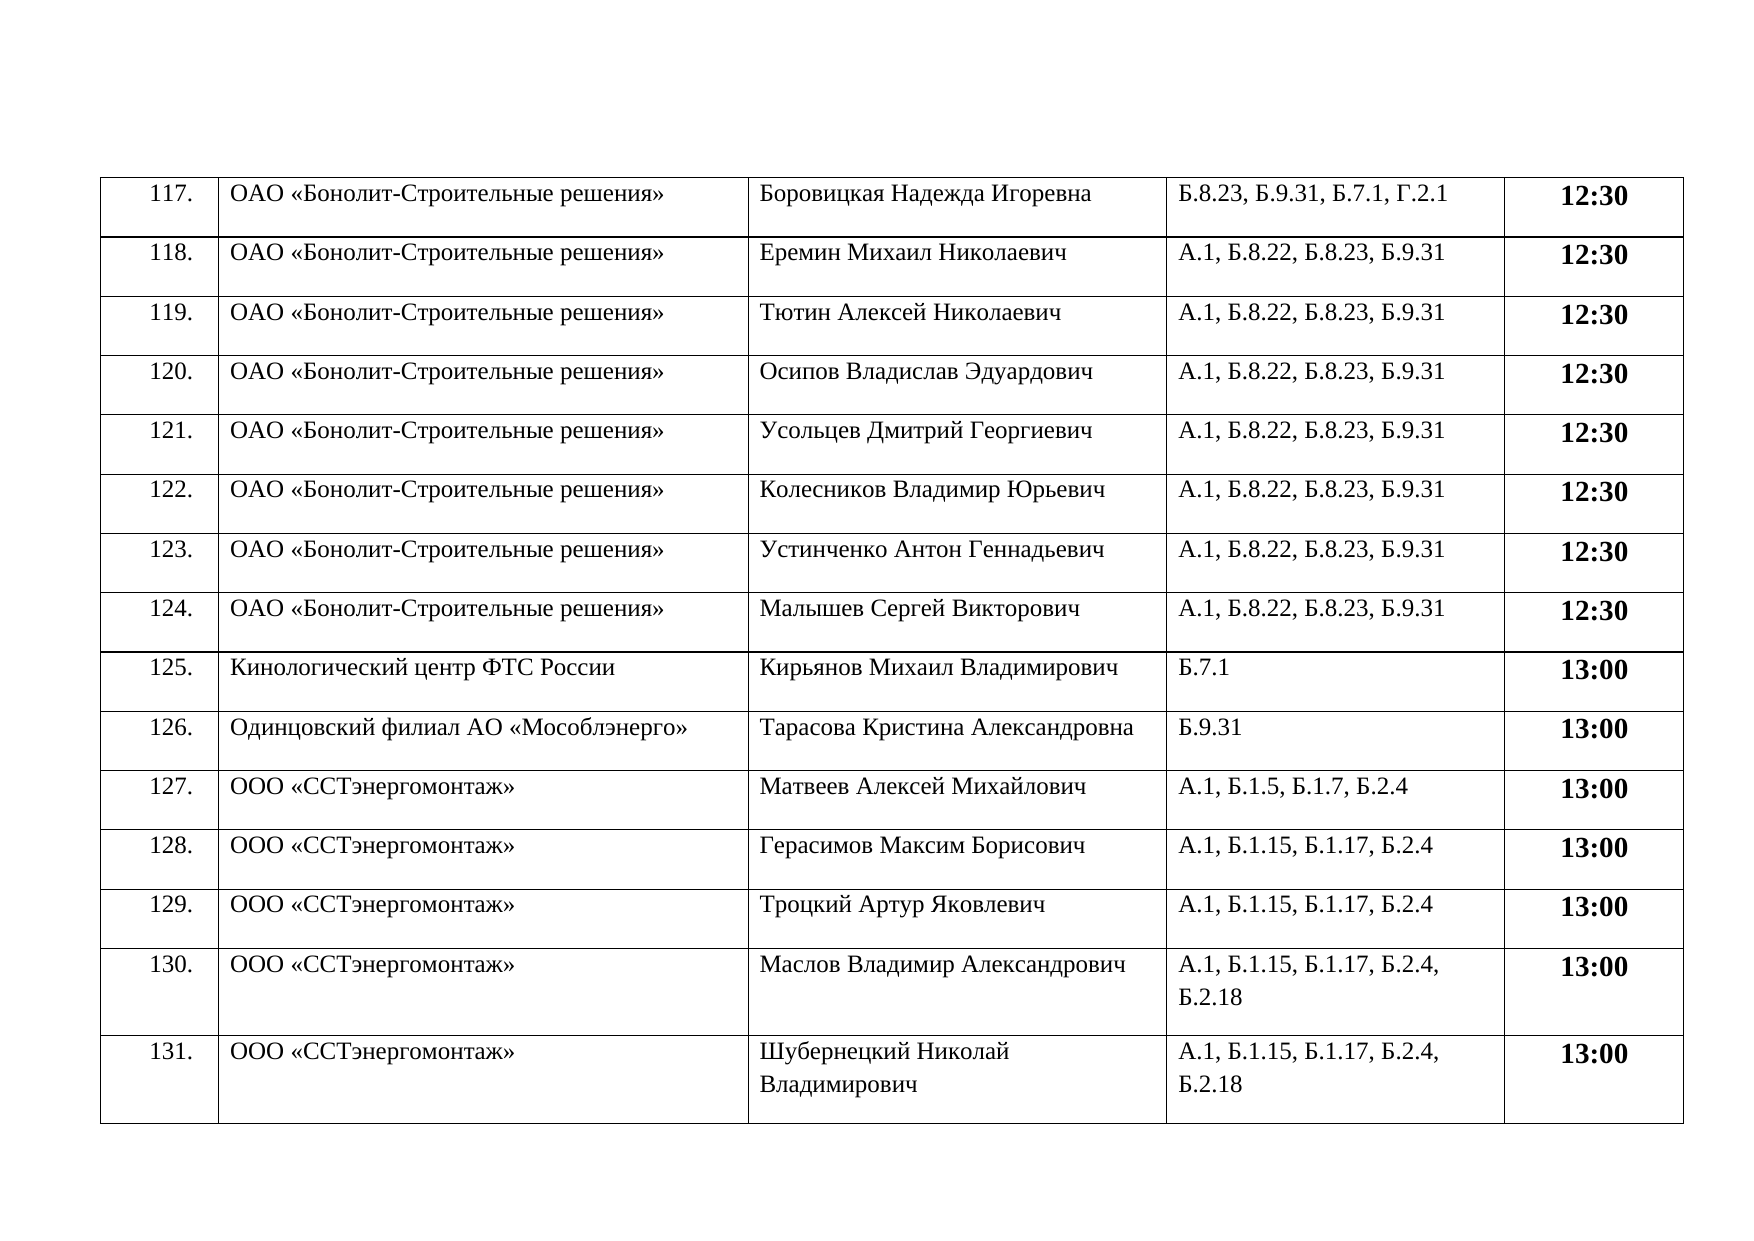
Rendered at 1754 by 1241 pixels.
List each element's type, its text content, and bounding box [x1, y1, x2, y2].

table_cell А.1, Б.8.22, Б.8.23, Б.9.31 [1167, 475, 1504, 533]
table_cell 12:30 [1505, 534, 1683, 592]
table_cell Б.8.23, Б.9.31, Б.7.1, Г.2.1 [1167, 178, 1504, 236]
table_cell А.1, Б.8.22, Б.8.23, Б.9.31 [1167, 297, 1504, 355]
table_cell Боровицкая Надежда Игоревна [749, 178, 1166, 236]
table_cell Б.9.31 [1167, 712, 1504, 770]
table_cell А.1, Б.1.15, Б.1.17, Б.2.4 [1167, 890, 1504, 948]
table_cell 12:30 [1505, 297, 1683, 355]
table_cell А.1, Б.1.15, Б.1.17, Б.2.4, Б.2.18 [1167, 949, 1504, 1035]
table_cell Троцкий Артур Яковлевич [749, 890, 1166, 948]
table_cell А.1, Б.8.22, Б.8.23, Б.9.31 [1167, 238, 1504, 296]
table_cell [219, 1036, 748, 1123]
table_cell [101, 178, 218, 236]
table_cell 12:30 [1505, 178, 1683, 236]
table_cell Тютин Алексей Николаевич [749, 297, 1166, 355]
table_cell А.1, Б.8.22, Б.8.23, Б.9.31 [1167, 534, 1504, 592]
table_cell Шубернецкий Николай Владимирович [749, 1036, 1166, 1123]
table_cell [101, 830, 218, 888]
table_cell 12:30 [1505, 356, 1683, 414]
table_cell [101, 653, 218, 711]
table_cell Б.7.1 [1167, 653, 1504, 711]
table_cell 12:30 [1505, 475, 1683, 533]
table_cell ООО «ССТэнергомонтаж» [219, 771, 748, 829]
table_cell Матвеев Алексей Михайлович [749, 771, 1166, 829]
table_cell ОАО «Бонолит-Строительные решения» [219, 593, 748, 651]
table_cell 13:00 [1505, 949, 1683, 1035]
table_cell Еремин Михаил Николаевич [749, 238, 1166, 296]
table_cell [101, 534, 218, 592]
table_cell [101, 949, 218, 1035]
table_cell [101, 475, 218, 533]
table_cell Устинченко Антон Геннадьевич [749, 534, 1166, 592]
table_cell Одинцовский филиал АО «Мособлэнерго» [219, 712, 748, 770]
table_cell [101, 415, 218, 473]
table_cell [101, 712, 218, 770]
table_cell Усольцев Дмитрий Георгиевич [749, 415, 1166, 473]
table_cell А.1, Б.1.5, Б.1.7, Б.2.4 [1167, 771, 1504, 829]
table_cell 13:00 [1505, 653, 1683, 711]
table_cell ОАО «Бонолит-Строительные решения» [219, 238, 748, 296]
table_cell ОАО «Бонолит-Строительные решения» [219, 356, 748, 414]
table_cell Кинологический центр ФТС России [219, 653, 748, 711]
table_cell 13:00 [1505, 712, 1683, 770]
table_cell 13:00 [1505, 1036, 1683, 1123]
table_cell А.1, Б.8.22, Б.8.23, Б.9.31 [1167, 593, 1504, 651]
table_cell ОАО «Бонолит-Строительные решения» [219, 415, 748, 473]
table_cell 12:30 [1505, 415, 1683, 473]
table_cell [101, 238, 218, 296]
table_cell Маслов Владимир Александрович [749, 949, 1166, 1035]
table_cell Кирьянов Михаил Владимирович [749, 653, 1166, 711]
table_cell ОАО «Бонолит-Строительные решения» [219, 297, 748, 355]
table_cell ООО «ССТэнергомонтаж» [219, 890, 748, 948]
table_cell А.1, Б.8.22, Б.8.23, Б.9.31 [1167, 415, 1504, 473]
table_cell [101, 356, 218, 414]
table_cell Колесников Владимир Юрьевич [749, 475, 1166, 533]
table_cell ОАО «Бонолит-Строительные решения» [219, 534, 748, 592]
table_cell [101, 890, 218, 948]
table_cell [101, 771, 218, 829]
table_cell 12:30 [1505, 593, 1683, 651]
table_cell [101, 593, 218, 651]
table_cell Герасимов Максим Борисович [749, 830, 1166, 888]
table_cell Тарасова Кристина Александровна [749, 712, 1166, 770]
table_cell 13:00 [1505, 830, 1683, 888]
table_cell Осипов Владислав Эдуардович [749, 356, 1166, 414]
table_cell ОАО «Бонолит-Строительные решения» [219, 475, 748, 533]
table_cell ООО «ССТэнергомонтаж» [219, 830, 748, 888]
table_cell ОАО «Бонолит-Строительные решения» [219, 178, 748, 236]
table_cell А.1, Б.8.22, Б.8.23, Б.9.31 [1167, 356, 1504, 414]
table_cell ООО «ССТэнергомонтаж» [219, 949, 748, 1035]
table_cell 12:30 [1505, 238, 1683, 296]
table_cell 13:00 [1505, 890, 1683, 948]
table_cell А.1, Б.1.15, Б.1.17, Б.2.4 [1167, 830, 1504, 888]
table_cell [101, 1036, 218, 1123]
table_cell [101, 297, 218, 355]
table_cell А.1, Б.1.15, Б.1.17, Б.2.4, Б.2.18 [1167, 1036, 1504, 1123]
table_cell 13:00 [1505, 771, 1683, 829]
table_cell Малышев Сергей Викторович [749, 593, 1166, 651]
